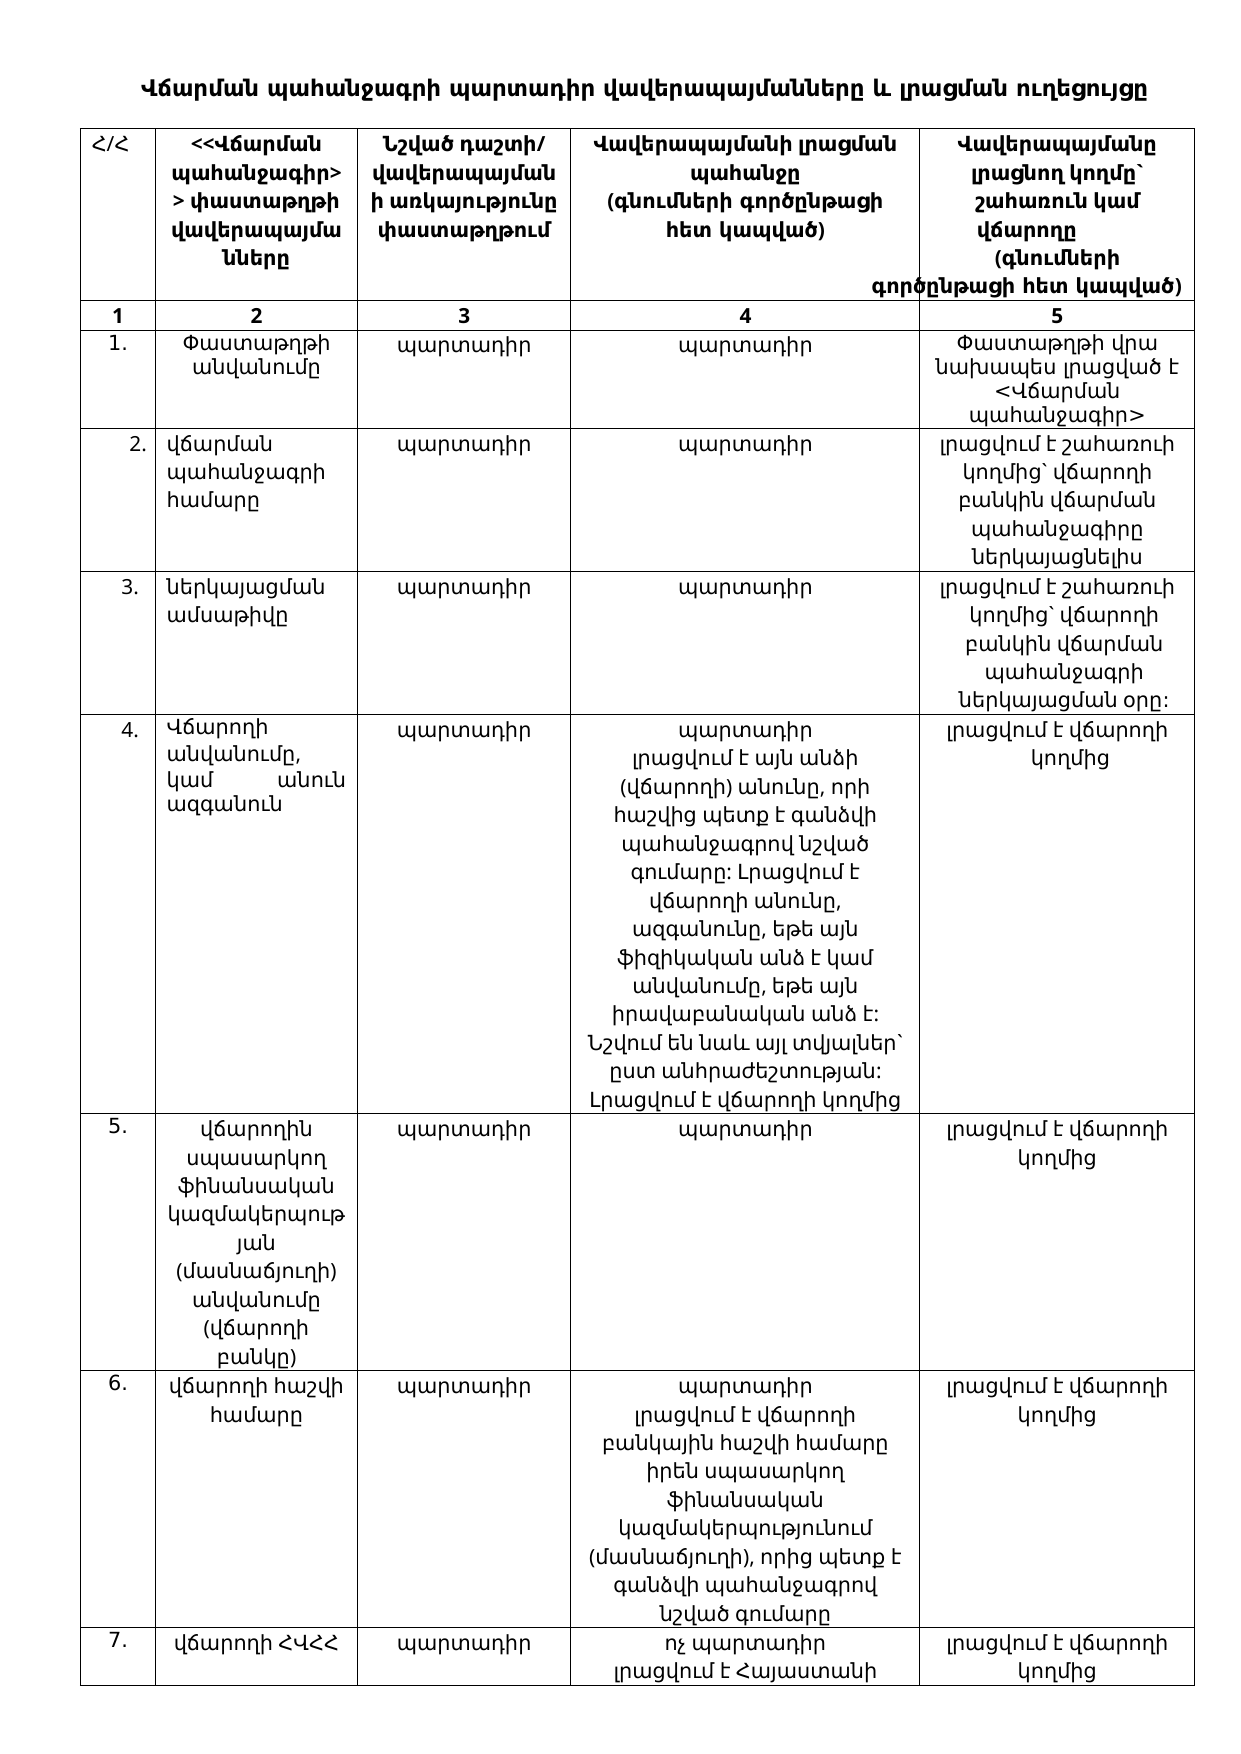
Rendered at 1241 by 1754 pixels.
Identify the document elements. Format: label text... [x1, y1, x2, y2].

table_header Վավերապայմանը լրացնող կողմը` շահառուն կամ վճարողը (գնումների գործընթացի հետ կապված) [920, 129, 1194, 300]
table_cell պարտադիր [571, 429, 919, 571]
table_cell պարտադիր [358, 715, 570, 1113]
table_cell պարտադիր [358, 331, 570, 428]
table_cell պարտադիր [571, 331, 919, 428]
table_cell 5 [920, 301, 1194, 329]
table_cell պարտադիր [571, 1114, 919, 1370]
text Վճարման պահանջագրի պարտադիր վավերապայմանները և լրացման ուղեցույցը [118, 75, 1171, 102]
table_cell Վճարողի անվանումը, կամ անուն ազգանուն [156, 715, 357, 1113]
table_cell 6. [81, 1371, 155, 1627]
table_header Վավերապայմանի լրացման պահանջը (գնումների գործընթացի հետ կապված) [571, 129, 919, 300]
table_cell 1. [81, 331, 155, 428]
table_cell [920, 1628, 1194, 1685]
table_cell պարտադիր լրացվում է այն անձի (վճարողի) անունը, որի հաշվից պետք է գանձվի պահանջագրով նշված գումարը: Լրացվում է վճարողի անունը, ազգանունը, եթե այն ֆիզիկական անձ է կամ անվանումը, եթե այն իրավաբանական անձ է: Նշվում են նաև այլ տվյալներ` ըստ անհրաժեշտության: Լրացվում է վճարողի կողմից [571, 715, 919, 1113]
table_cell պարտադիր լրացվում է վճարողի բանկային հաշվի համարը իրեն սպասարկող ֆինանսական կազմակերպությունում (մասնաճյուղի), որից պետք է գանձվի պահանջագրով նշված գումարը [571, 1371, 919, 1627]
table_cell վճարման պահանջագրի համարը [156, 429, 357, 571]
table_header Նշված դաշտի/ վավերապայմանի առկայությունը փաստաթղթում [358, 129, 570, 300]
table_cell պարտադիր [571, 572, 919, 714]
table_header <<Վճարման պահանջագիր>> փաստաթղթի վավերապայմանները [156, 129, 357, 300]
table_cell [81, 572, 155, 714]
table_cell վճարողի ՀՎՀՀ [156, 1628, 357, 1685]
table_cell պարտադիր [358, 1114, 570, 1370]
table_cell պարտադիր [358, 572, 570, 714]
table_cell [920, 1371, 1194, 1627]
table_cell 7. [81, 1628, 155, 1685]
table_cell ներկայացման ամսաթիվը [156, 572, 357, 714]
table_cell լրացվում է շահառուի կողմից` վճարողի բանկին վճարման պահանջագիրը ներկայացնելիս [920, 429, 1194, 571]
table_cell վճարողին սպասարկող ֆինանսական կազմակերպության (մասնաճյուղի) անվանումը (վճարողի բանկը) [156, 1114, 357, 1370]
table_cell 3 [358, 301, 570, 329]
table_cell պարտադիր [358, 1628, 570, 1685]
table_cell 2 [156, 301, 357, 329]
table_cell լրացվում է վճարողի կողմից [920, 1114, 1194, 1370]
table_cell լրացվում է վճարողի կողմից [920, 715, 1194, 1113]
table_cell 4 [571, 301, 919, 329]
table_cell պարտադիր [358, 429, 570, 571]
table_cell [571, 1628, 919, 1685]
table_cell Փաստաթղթի վրա նախապես լրացված է <Վճարման պահանջագիր> [920, 331, 1194, 428]
table_cell լրացվում է շահառուի կողմից` վճարողի բանկին վճարման պահանջագրի ներկայացման օրը: [920, 572, 1194, 714]
table_header Հ/Հ [81, 129, 155, 300]
table_cell վճարողի հաշվի համարը [156, 1371, 357, 1627]
table_cell [81, 429, 155, 571]
table_cell 5. [81, 1114, 155, 1370]
table_cell [81, 715, 155, 1113]
table_cell պարտադիր [358, 1371, 570, 1627]
table_cell Փաստաթղթի անվանումը [156, 331, 357, 428]
table_cell 1 [81, 301, 155, 329]
